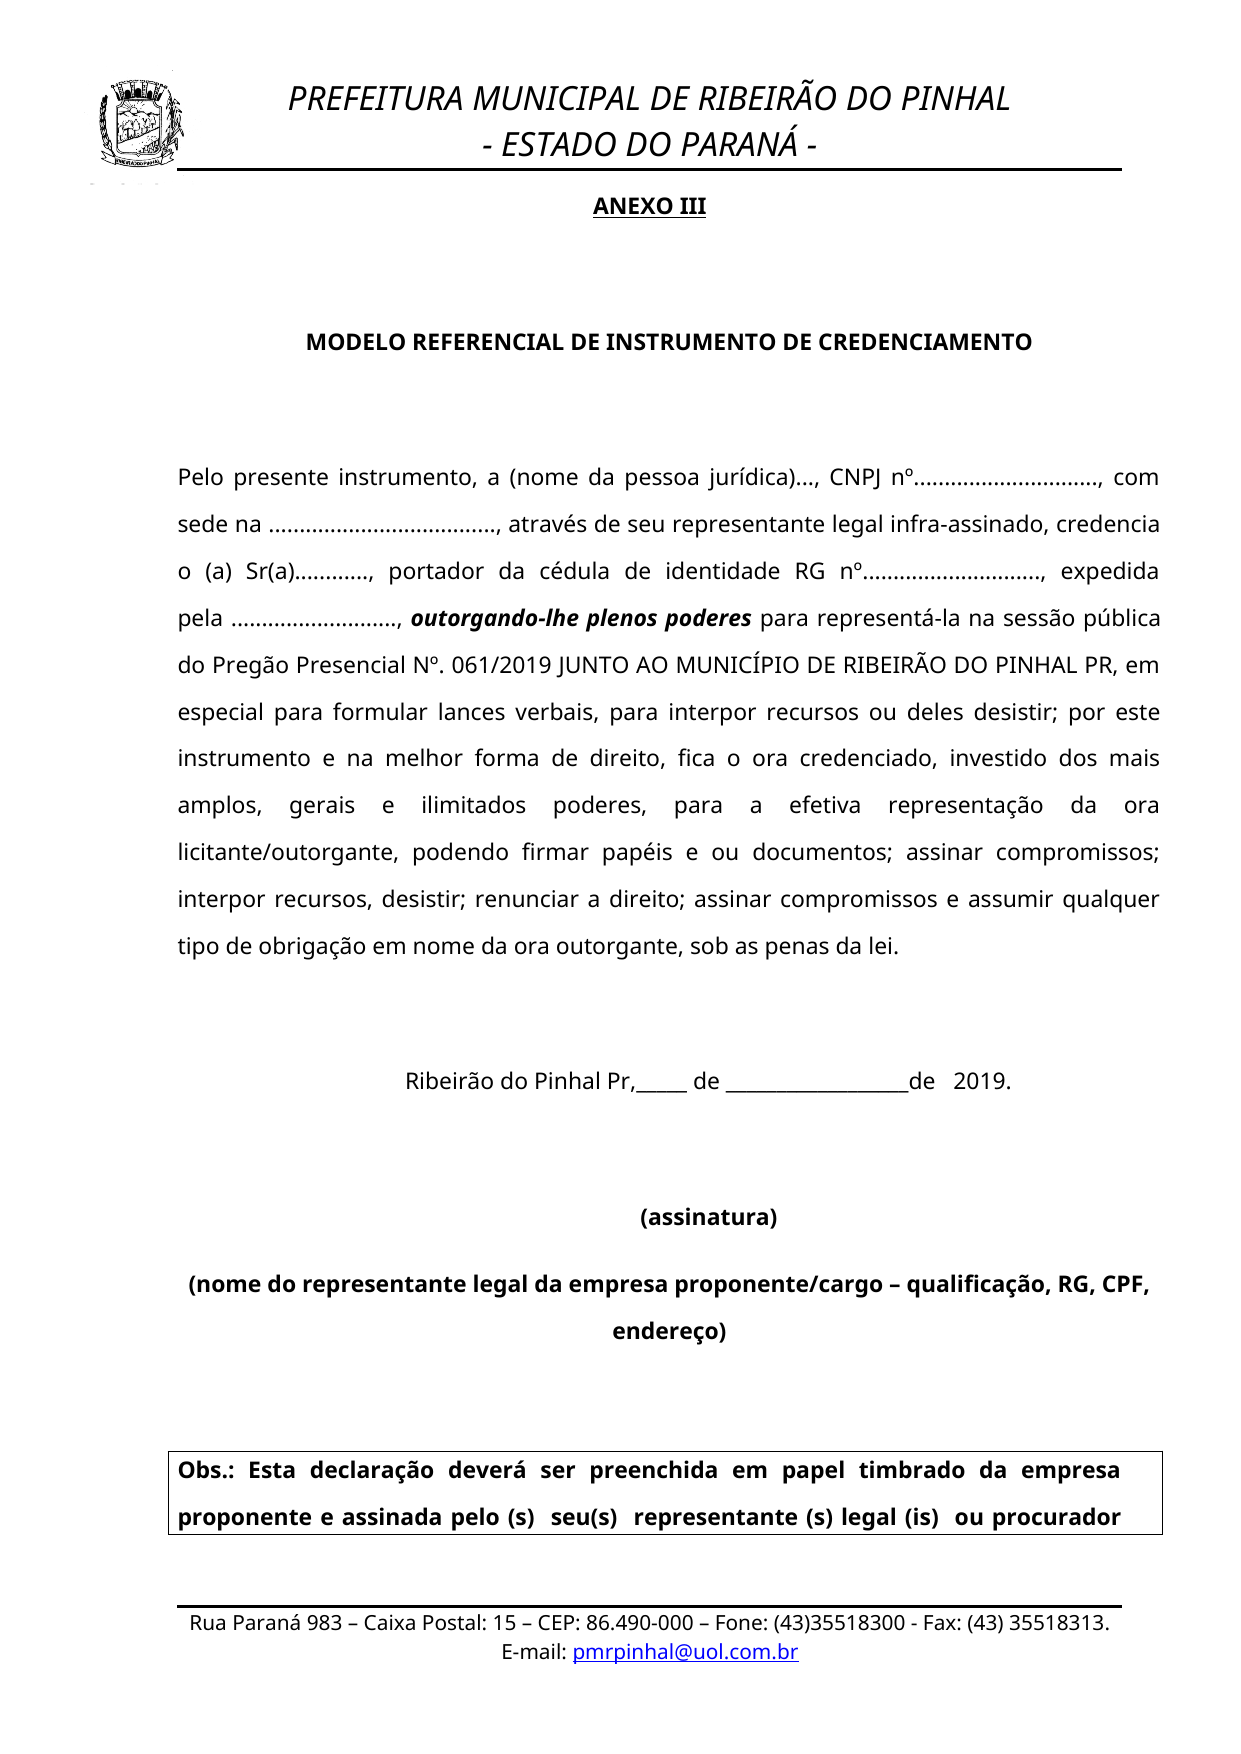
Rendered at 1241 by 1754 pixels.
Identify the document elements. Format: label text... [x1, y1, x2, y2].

text Ribeirão do Pinhal Pr,_____ de __________________de 2019. [295, 1065, 1122, 1096]
text Pelo presente instrumento, a (nome da pessoa jurídica)..., CNPJ nº.............................., com sede na ....................................., através de seu representante legal infra-assinado, credencia o (a) Sr(a)............, portador da cédula de identidade RG nº............................., expedida pela ..........................., outorgando-lhe plenos poderes para representá-la na sessão pública do Pregão Presencial Nº. 061/2019 JUNTO AO MUNICÍPIO DE RIBEIRÃO DO PINHAL PR, em especial para formular lances verbais, para interpor recursos ou deles desistir; por este instrumento e na melhor forma de direito, fica o ora credenciado, investido dos mais amplos, gerais e ilimitados poderes, para a efetiva representação da ora licitante/outorgante, podendo firmar papéis e ou documentos; assinar compromissos; interpor recursos, desistir; renunciar a direito; assinar compromissos e assumir qualquer tipo de obrigação em nome da ora outorgante, sob as penas da lei. [177, 461, 1161, 961]
text (nome do representante legal da empresa proponente/cargo – qualificação, RG, CPF, endereço) [177, 1268, 1161, 1346]
text ANEXO III [177, 190, 1122, 221]
text (assinatura) [295, 1201, 1122, 1232]
picture [83, 65, 202, 185]
text MODELO REFERENCIAL DE INSTRUMENTO DE CREDENCIAMENTO [177, 326, 1161, 357]
